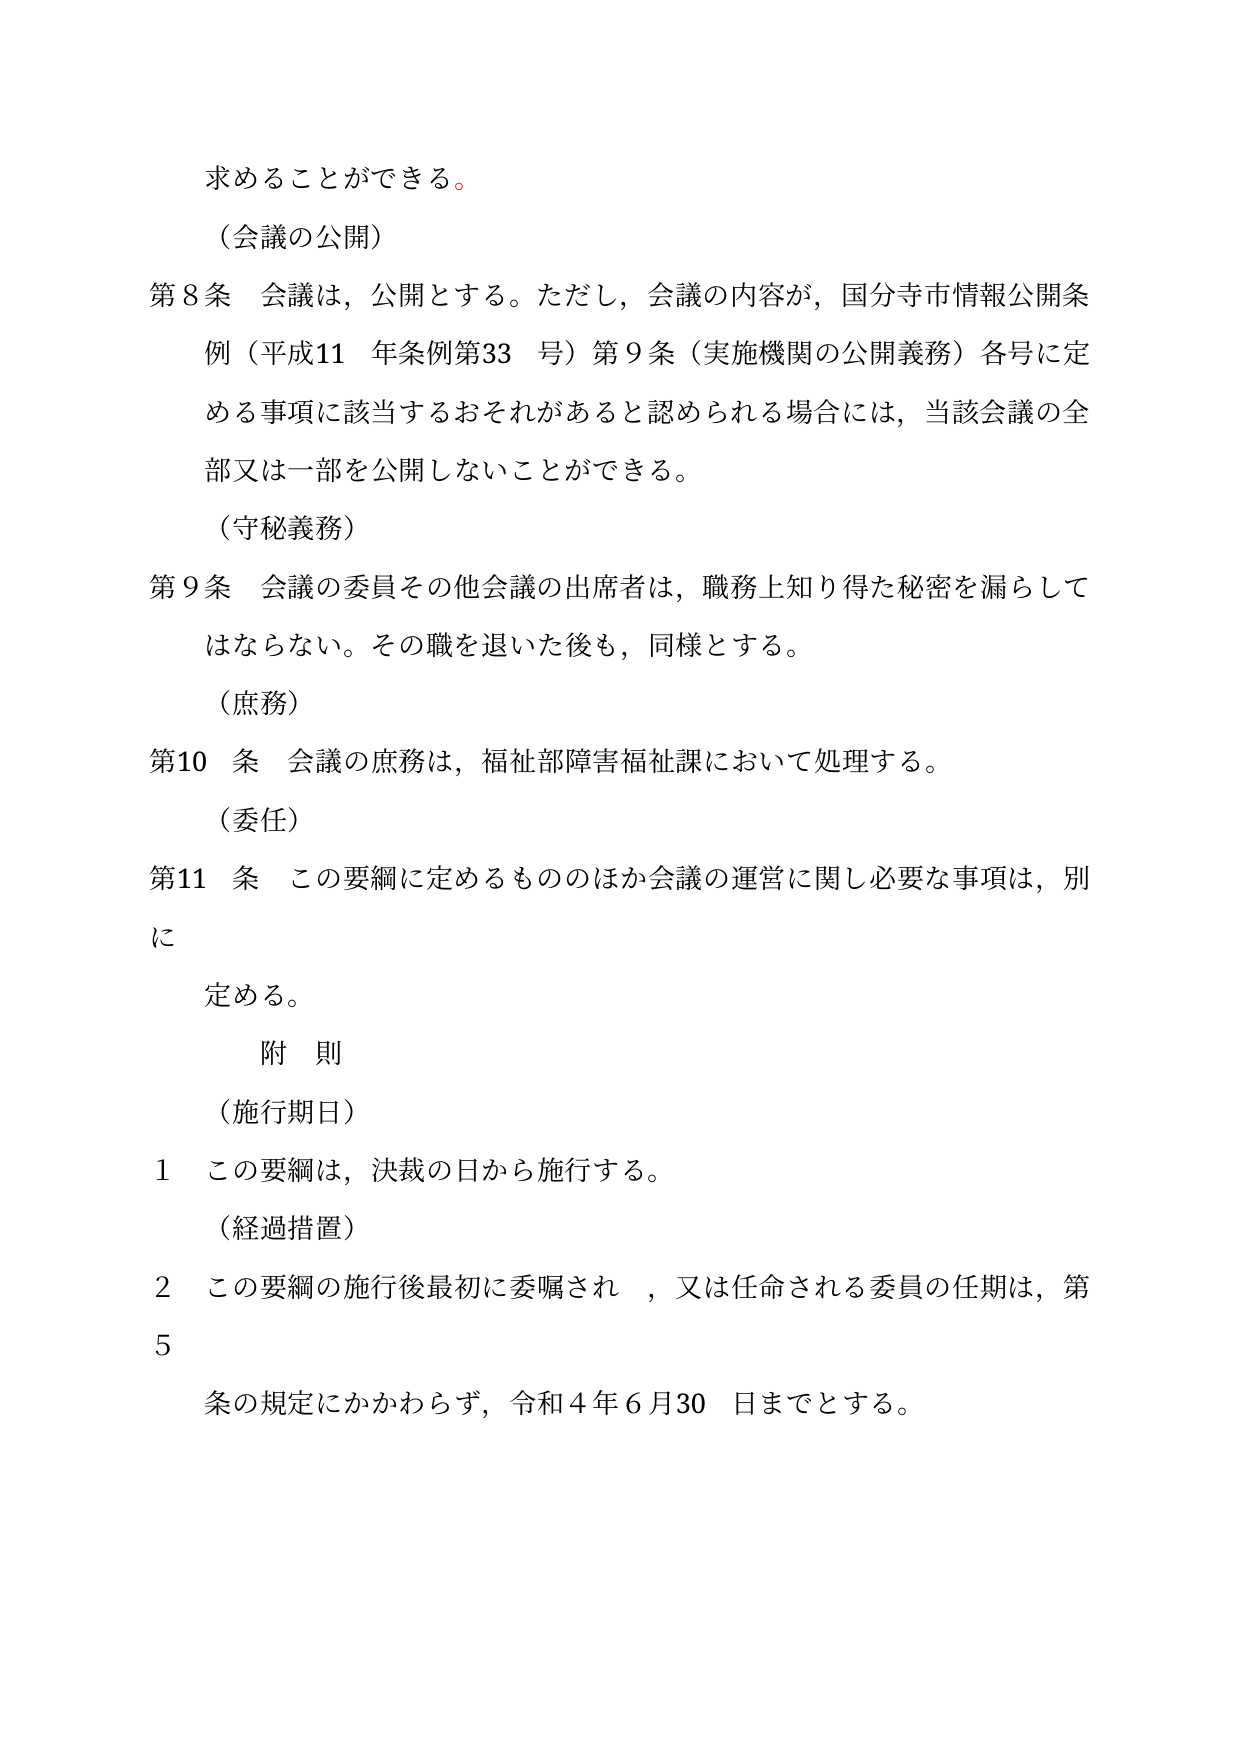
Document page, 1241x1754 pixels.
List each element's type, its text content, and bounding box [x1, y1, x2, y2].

text 定める。 [149, 964, 1092, 1023]
text 附 則 [177, 1023, 1092, 1081]
text （庶務） [177, 673, 1092, 731]
text （経過措置） [177, 1198, 1092, 1256]
text １ この要綱は，決裁の日から施行する。 [149, 1139, 1092, 1198]
text 例（平成11年条例第33号）第９条（実施機関の公開義務）各号に定める事項に該当するおそれがあると認められる場合には，当該会議の全部又は一部を公開しないことができる。 [177, 323, 1092, 498]
text はならない。その職を退いた後も，同様とする。 [149, 614, 1092, 673]
text 第９条 会議の委員その他会議の出席者は，職務上知り得た秘密を漏らして [149, 556, 1092, 614]
text 第８条 会議は，公開とする。ただし，会議の内容が，国分寺市情報公開条 [149, 264, 1092, 323]
text 条の規定にかかわらず，令和４年６月30日までとする。 [149, 1373, 1092, 1431]
text 第11条 この要綱に定めるもののほか会議の運営に関し必要な事項は，別に [149, 848, 1092, 964]
text 第10条 会議の庶務は，福祉部障害福祉課において処理する。 [149, 731, 1119, 789]
text （委任） [177, 789, 1092, 848]
text ２ この要綱の施行後最初に委嘱され，又は任命される委員の任期は，第５ [149, 1256, 1092, 1373]
text （会議の公開） [177, 206, 1092, 264]
text （守秘義務） [177, 498, 1092, 556]
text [177, 148, 1092, 206]
text （施行期日） [177, 1081, 1092, 1139]
